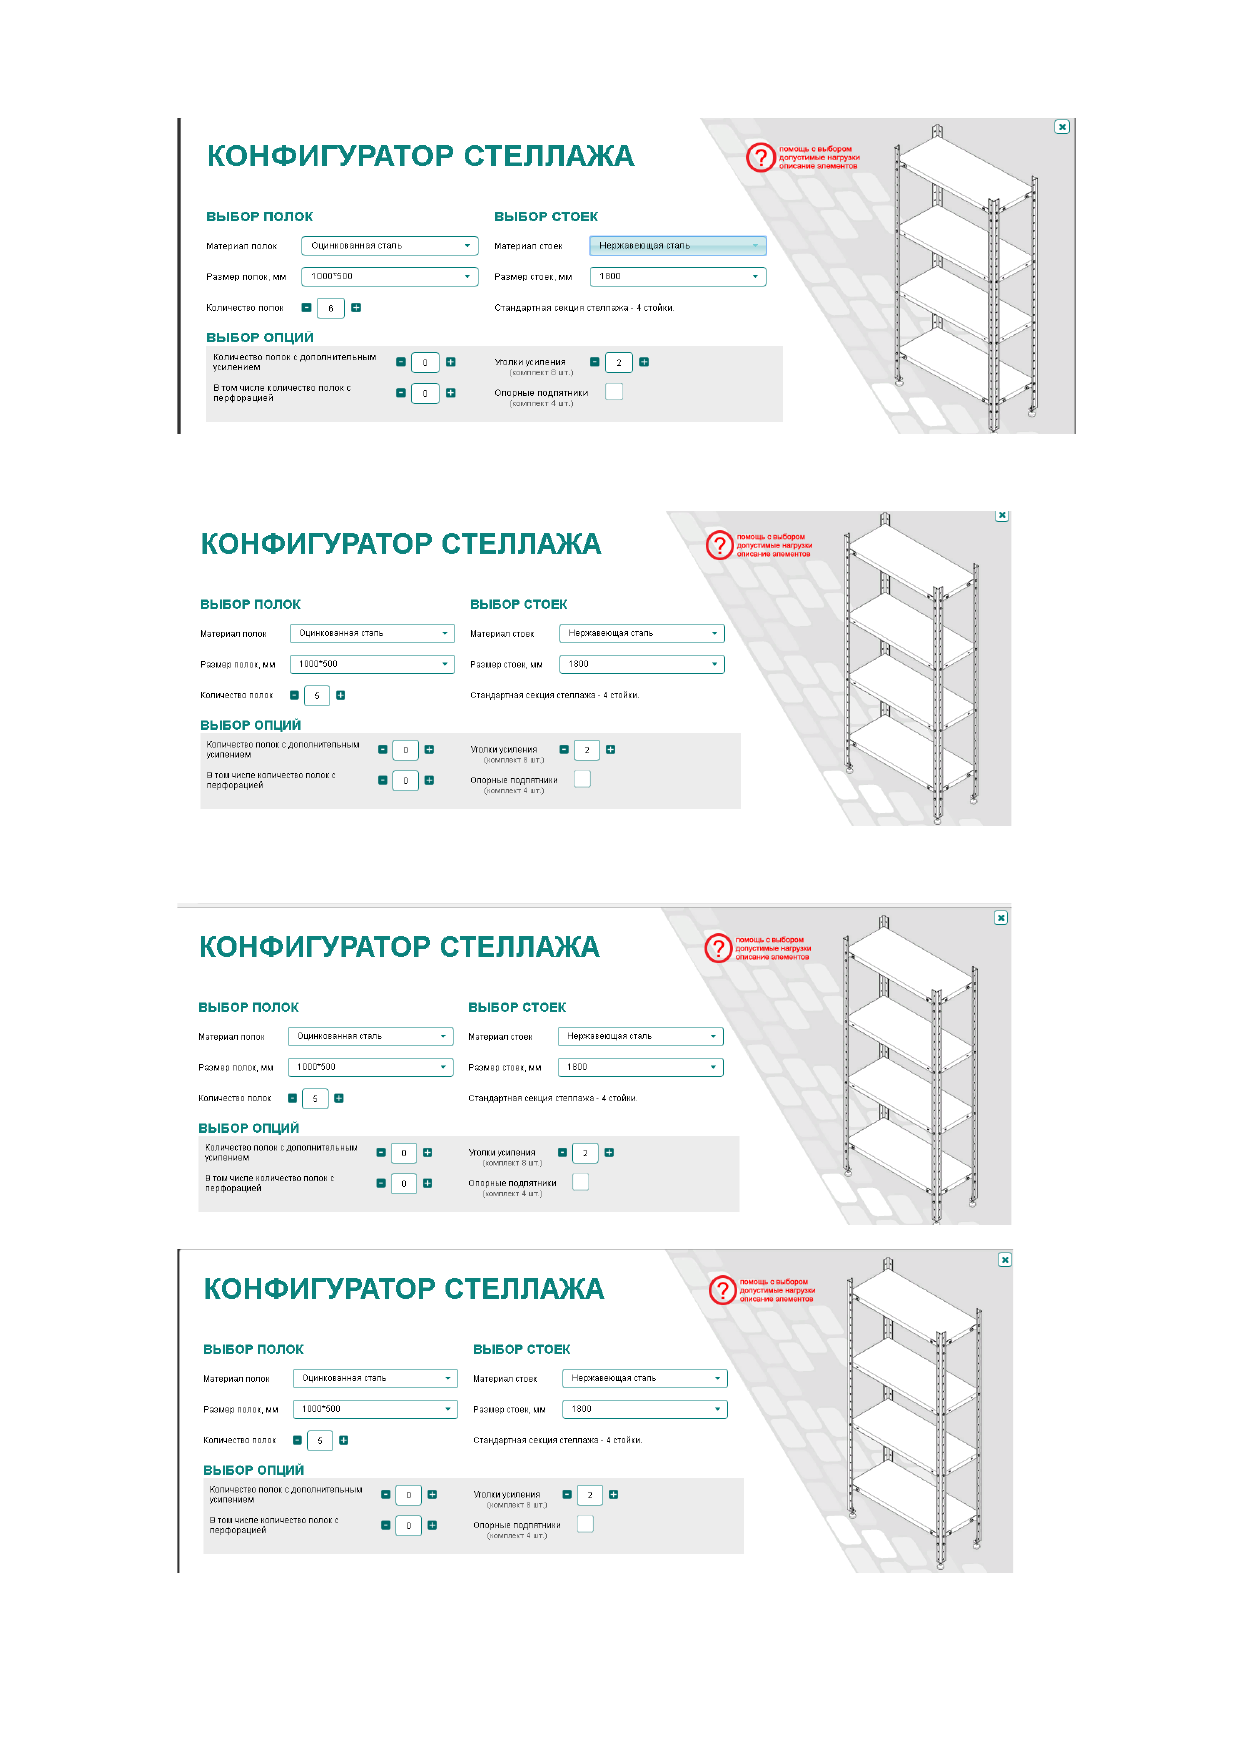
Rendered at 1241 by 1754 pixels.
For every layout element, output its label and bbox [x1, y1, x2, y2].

picture [177, 1249, 1014, 1573]
picture [177, 118, 1076, 434]
picture [177, 511, 1012, 826]
picture [177, 903, 1012, 1225]
